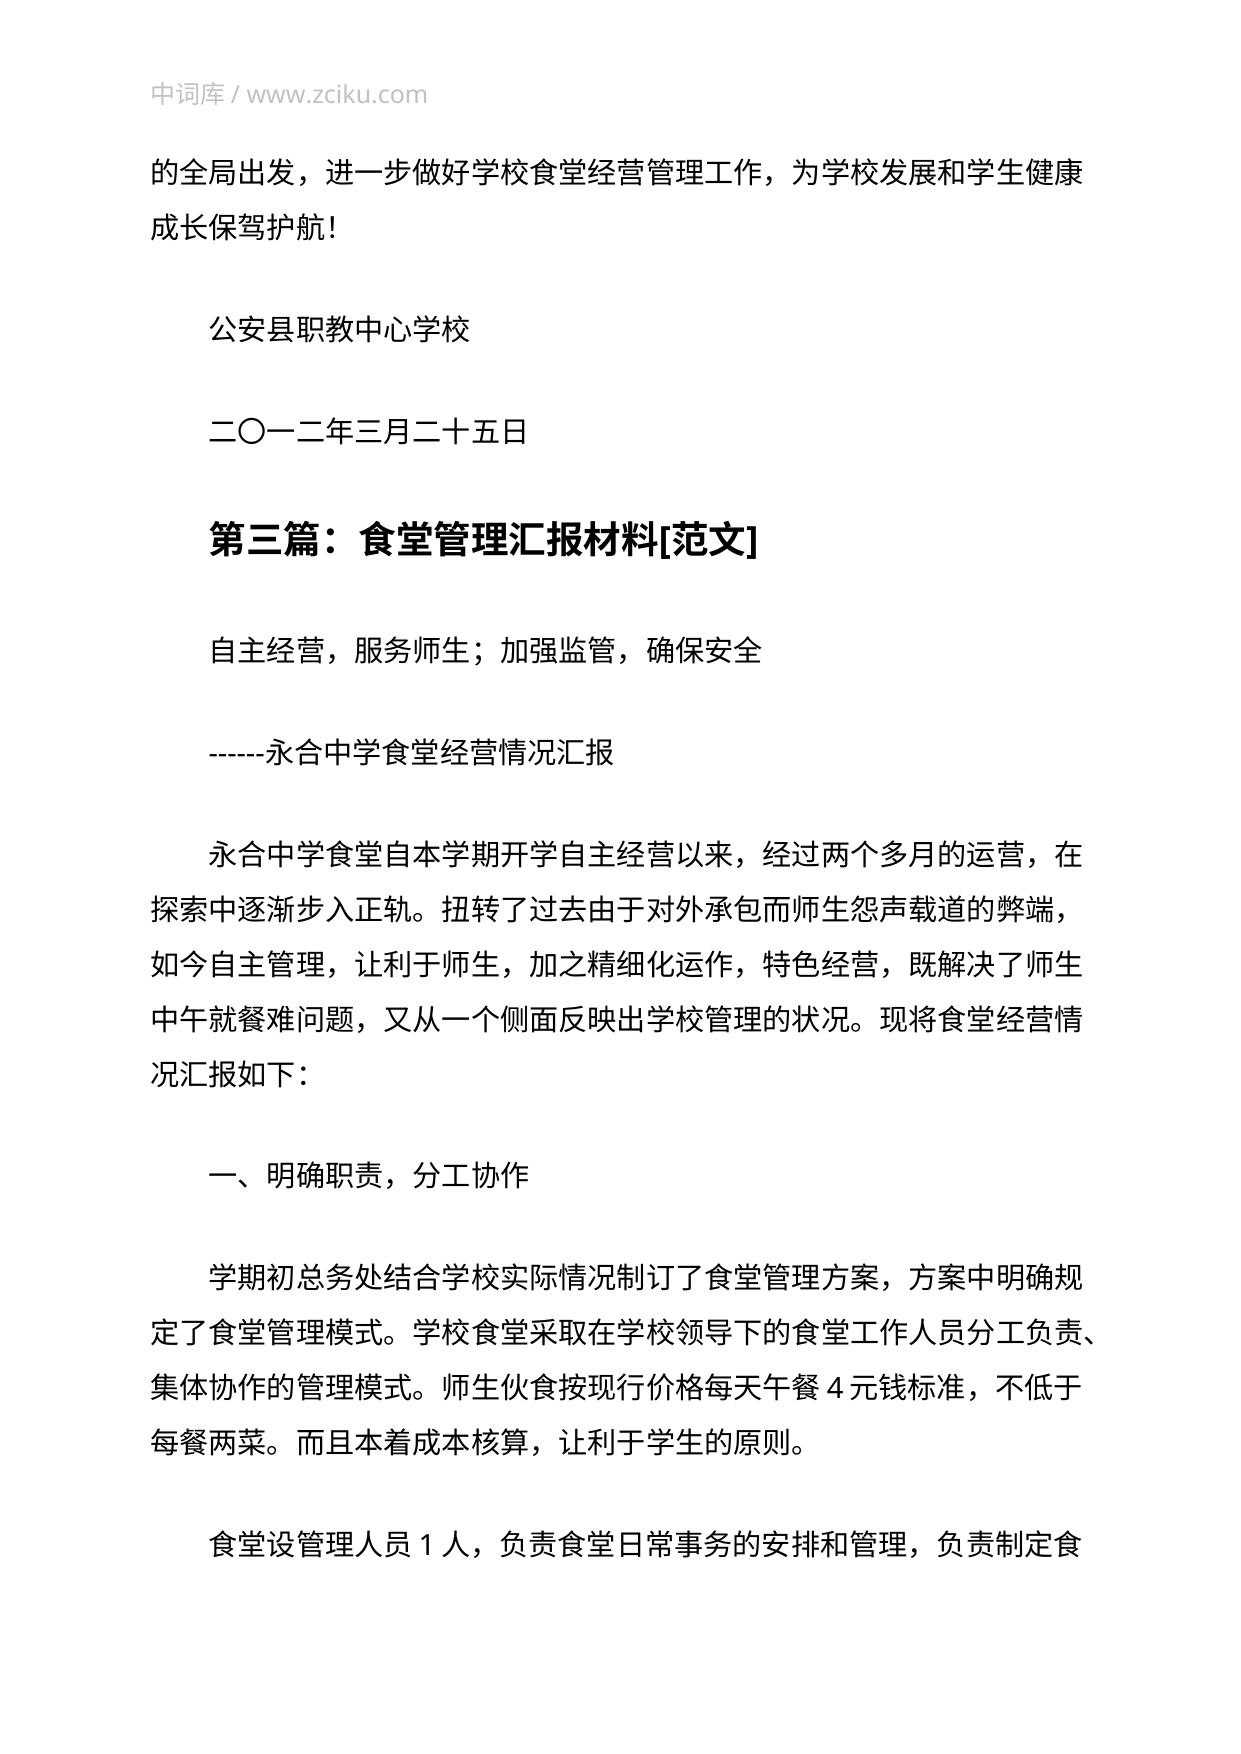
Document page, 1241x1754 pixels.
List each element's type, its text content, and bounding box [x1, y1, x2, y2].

text 学期初总务处结合学校实际情况制订了食堂管理方案，方案中明确规定了食堂管理模式。学校食堂采取在学校领导下的食堂工作人员分工负责、集体协作的管理模式。师生伙食按现行价格每天午餐4元钱标准，不低于每餐两菜。而且本着成本核算，让利于学生的原则。 [150, 1255, 1090, 1462]
text 永合中学食堂自本学期开学自主经营以来，经过两个多月的运营，在探索中逐渐步入正轨。扭转了过去由于对外承包而师生怨声载道的弊端，如今自主管理，让利于师生，加之精细化运作，特色经营，既解决了师生中午就餐难问题，又从一个侧面反映出学校管理的状况。现将食堂经营情况汇报如下： [150, 832, 1090, 1093]
text 公安县职教中心学校 [150, 307, 1090, 349]
text 自主经营，服务师生；加强监管，确保安全 [150, 628, 1090, 670]
text 第三篇：食堂管理汇报材料[范文] [150, 510, 1090, 565]
text ------永合中学食堂经营情况汇报 [150, 729, 1090, 772]
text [150, 150, 1090, 247]
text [150, 1521, 1090, 1564]
text 一、明确职责，分工协作 [150, 1153, 1090, 1195]
text 二〇一二年三月二十五日 [150, 408, 1090, 451]
